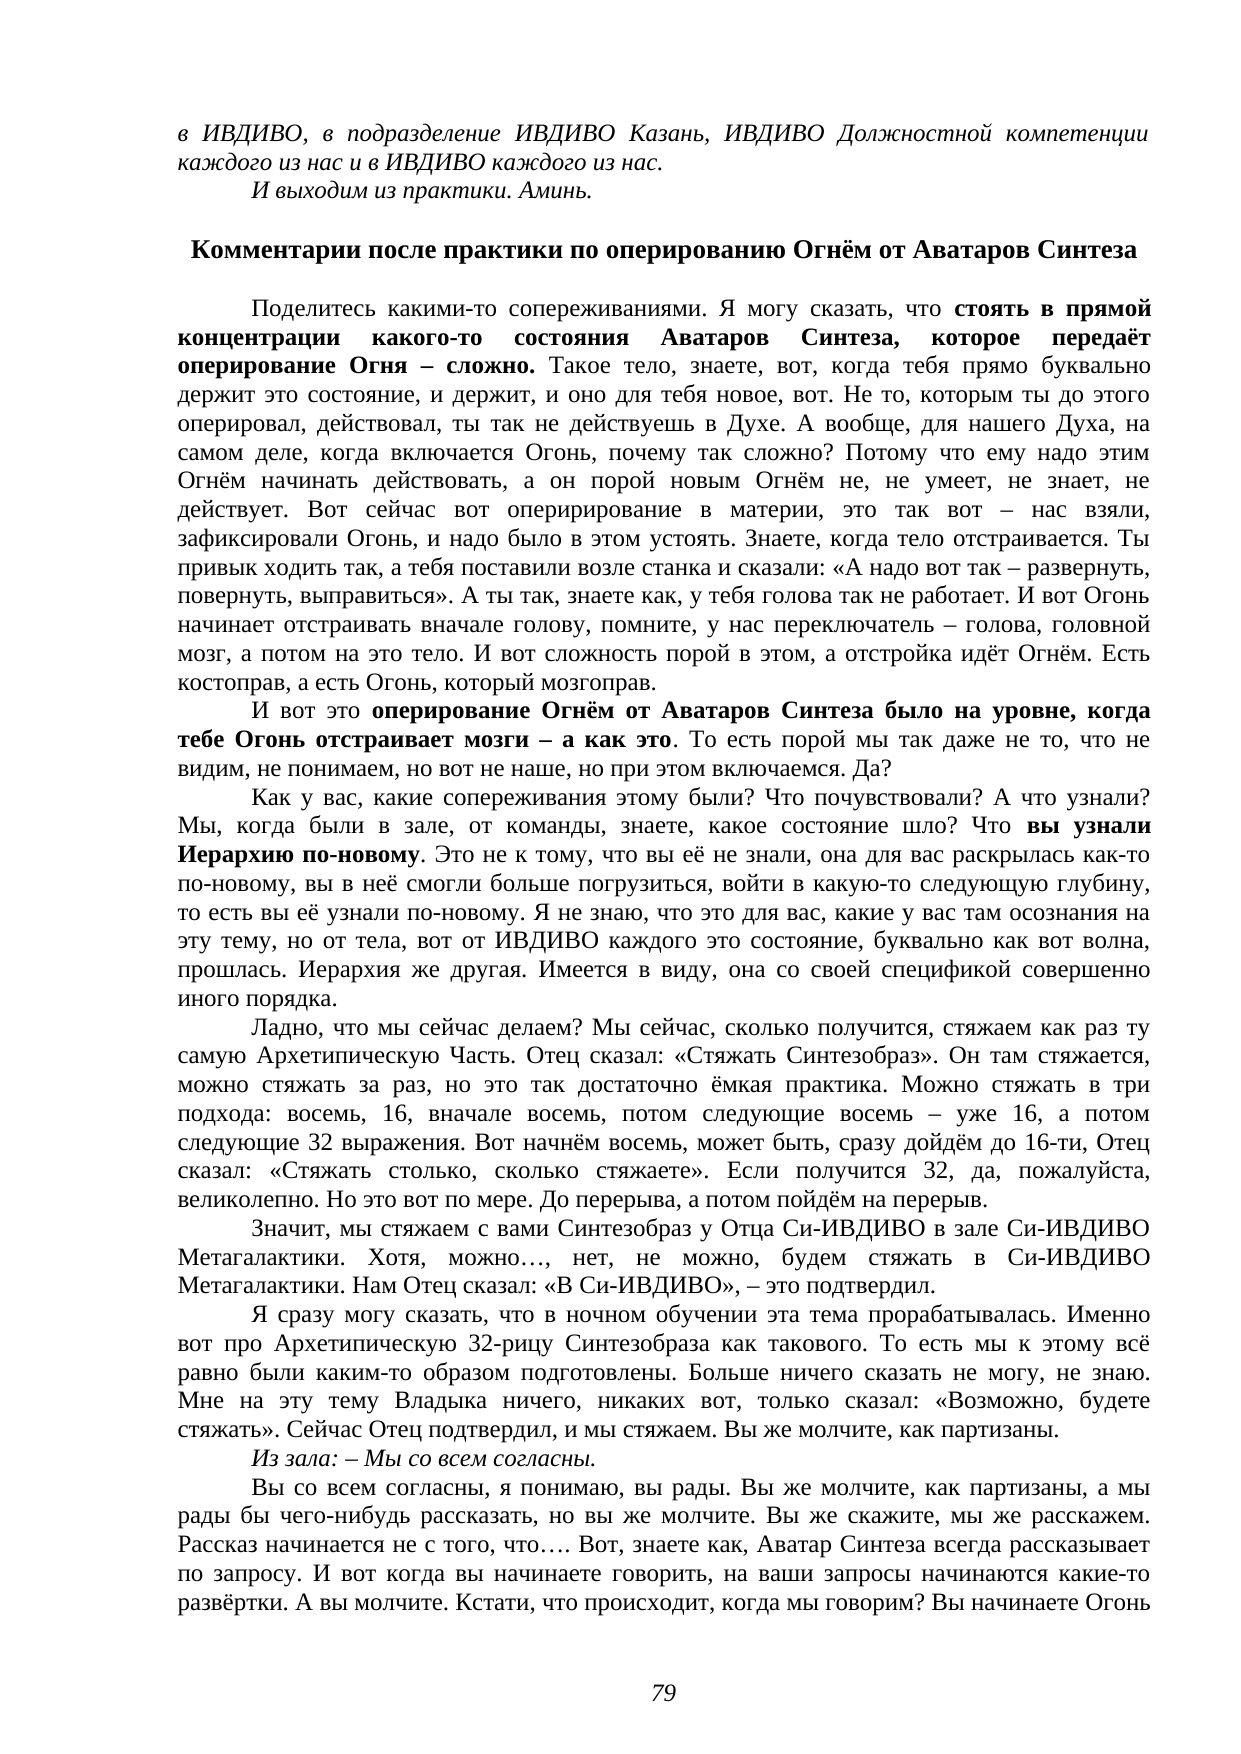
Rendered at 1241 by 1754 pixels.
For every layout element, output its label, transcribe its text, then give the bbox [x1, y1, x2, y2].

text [177, 1472, 1152, 1616]
text Комментарии после практики по оперированию Огнём от Аватаров Синтеза [177, 233, 1152, 264]
text Значит, мы стяжаем с вами Синтезобраз у Отца Си-ИВДИВО в зале Си-ИВДИВО Метагалактики. Хотя, можно…, нет, не можно, будем стяжать в Си-ИВДИВО Метагалактики. Нам Отец сказал: «В Си-ИВДИВО», – это подтвердил. [177, 1213, 1152, 1299]
text И вот это оперирование Огнём от Аватаров Синтеза было на уровне, когда тебе Огонь отстраивает мозги – а как это. То есть порой мы так даже не то, что не видим, не понимаем, но вот не наше, но при этом включаемся. Да? [177, 696, 1152, 782]
text Из зала: – Мы со всем согласны. [177, 1443, 1152, 1472]
text Ладно, что мы сейчас делаем? Мы сейчас, сколько получится, стяжаем как раз ту самую Архетипическую Часть. Отец сказал: «Стяжать Синтезобраз». Он там стяжается, можно стяжать за раз, но это так достаточно ёмкая практика. Можно стяжать в три подхода: восемь, 16, вначале восемь, потом следующие восемь – уже 16, а потом следующие 32 выражения. Вот начнём восемь, может быть, сразу дойдём до 16-ти, Отец сказал: «Стяжать столько, сколько стяжаете». Если получится 32, да, пожалуйста, великолепно. Но это вот по мере. До перерыва, а потом пойдём на перерыв. [177, 1012, 1152, 1213]
text Как у вас, какие сопереживания этому были? Что почувствовали? А что узнали? Мы, когда были в зале, от команды, знаете, какое состояние шло? Что вы узнали Иерархию по-новому. Это не к тому, что вы её не знали, она для вас раскрылась как-то по-новому, вы в неё смогли больше погрузиться, войти в какую-то следующую глубину, то есть вы её узнали по-новому. Я не знаю, что это для вас, какие у вас там осознания на эту тему, но от тела, вот от ИВДИВО каждого это состояние, буквально как вот волна, прошлась. Иерархия же другая. Имеется в виду, она со своей спецификой совершенно иного порядка. [177, 782, 1152, 1012]
text Поделитесь какими-то сопереживаниями. Я могу сказать, что стоять в прямой концентрации какого-то состояния Аватаров Синтеза, которое передаёт оперирование Огня – сложно. Такое тело, знаете, вот, когда тебя прямо буквально держит это состояние, и держит, и оно для тебя новое, вот. Не то, которым ты до этого оперировал, действовал, ты так не действуешь в Духе. А вообще, для нашего Духа, на самом деле, когда включается Огонь, почему так сложно? Потому что ему надо этим Огнём начинать действовать, а он порой новым Огнём не, не умеет, не знает, не действует. Вот сейчас вот оперирирование в материи, это так вот – нас взяли, зафиксировали Огонь, и надо было в этом устоять. Знаете, когда тело отстраивается. Ты привык ходить так, а тебя поставили возле станка и сказали: «А надо вот так – развернуть, повернуть, выправиться». А ты так, знаете как, у тебя голова так не работает. И вот Огонь начинает отстраивать вначале голову, помните, у нас переключатель – голова, головной мозг, а потом на это тело. И вот сложность порой в этом, а отстройка идёт Огнём. Есть костоправ, а есть Огонь, который мозгоправ. [177, 293, 1152, 696]
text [177, 118, 1152, 176]
text И выходим из практики. Аминь. [177, 176, 1152, 204]
text Я сразу могу сказать, что в ночном обучении эта тема прорабатывалась. Именно вот про Архетипическую 32-рицу Синтезобраза как такового. То есть мы к этому всё равно были каким-то образом подготовлены. Больше ничего сказать не могу, не знаю. Мне на эту тему Владыка ничего, никаких вот, только сказал: «Возможно, будете стяжать». Сейчас Отец подтвердил, и мы стяжаем. Вы же молчите, как партизаны. [177, 1299, 1152, 1443]
